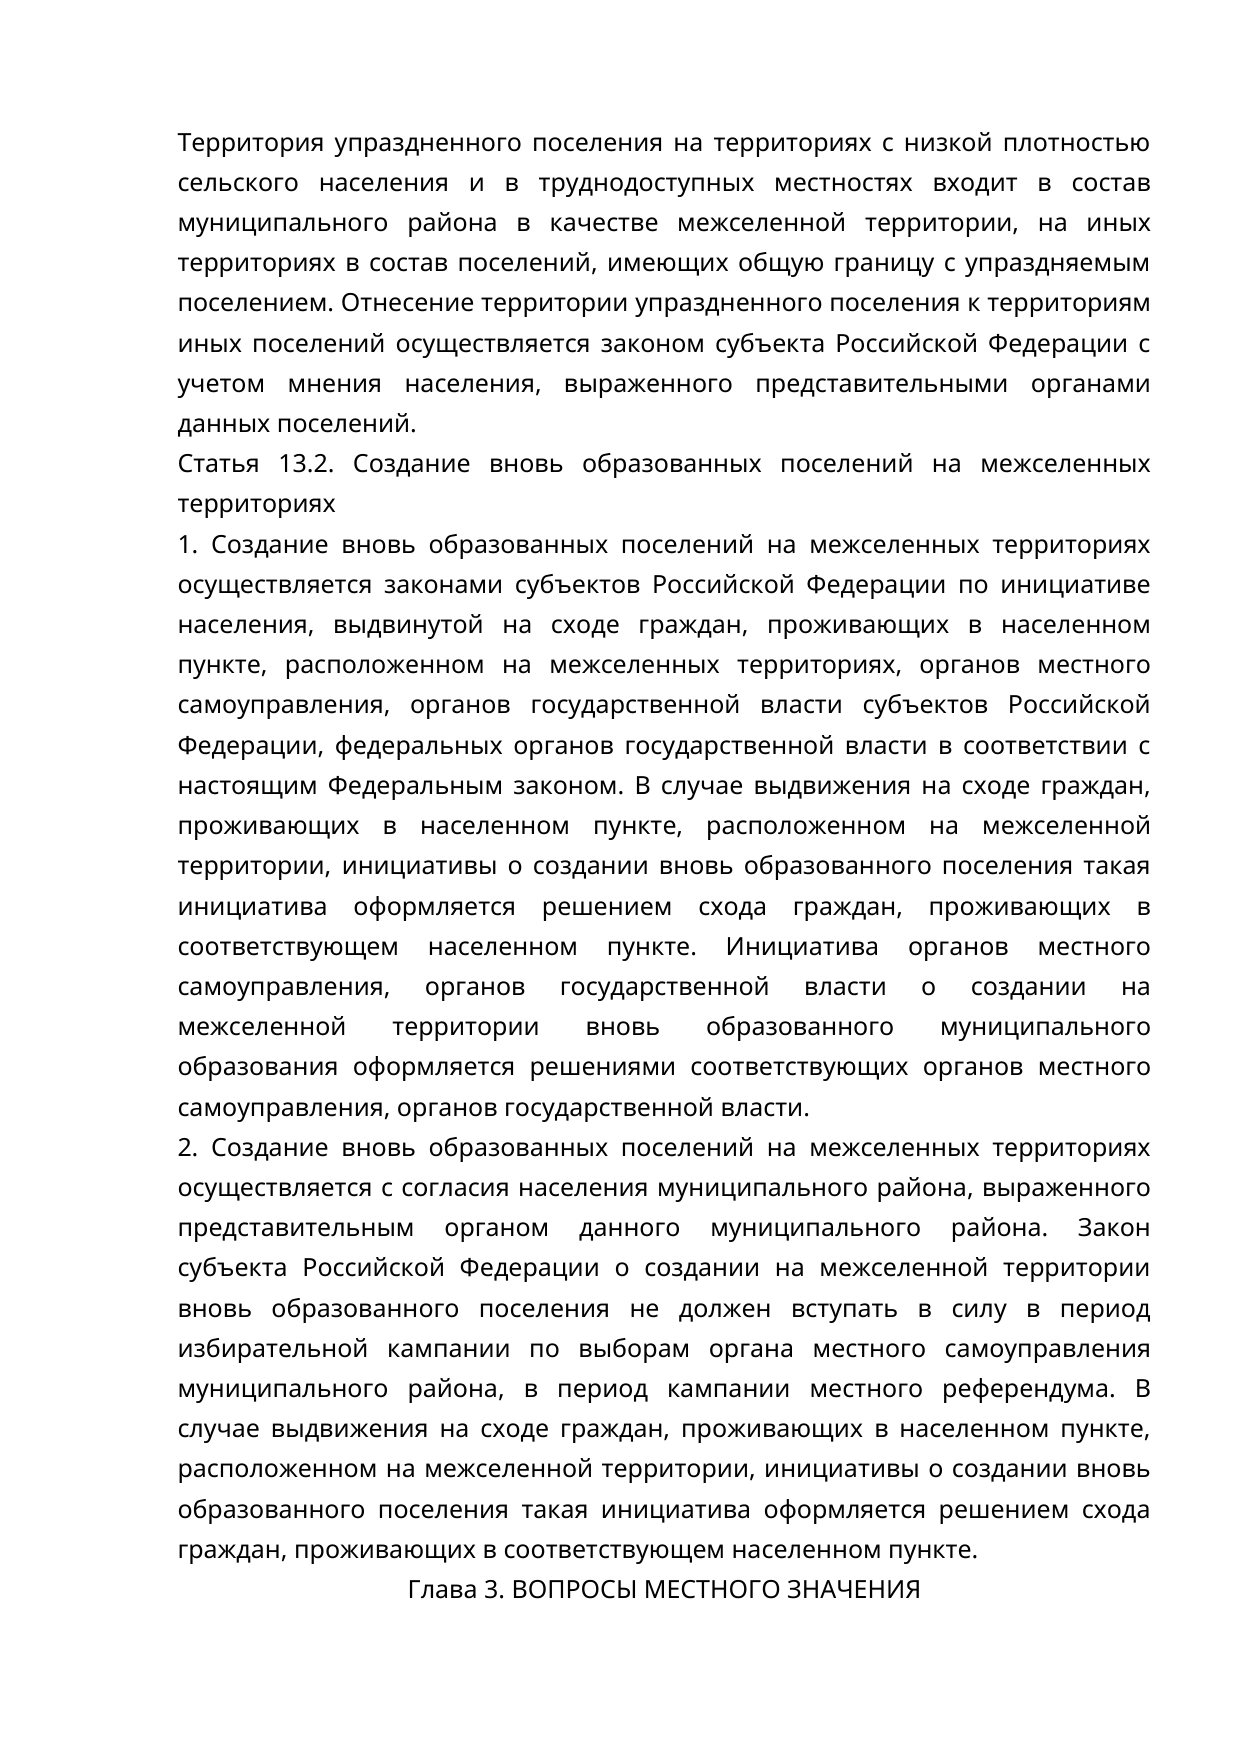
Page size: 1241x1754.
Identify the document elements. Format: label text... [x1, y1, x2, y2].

text Глава 3. ВОПРОСЫ МЕСТНОГО ЗНАЧЕНИЯ [177, 1566, 1152, 1606]
text 1. Создание вновь образованных поселений на межселенных территориях осуществляется законами субъектов Российской Федерации по инициативе населения, выдвинутой на сходе граждан, проживающих в населенном пункте, расположенном на межселенных территориях, органов местного самоуправления, органов государственной власти субъектов Российской Федерации, федеральных органов государственной власти в соответствии с настоящим Федеральным законом. В случае выдвижения на сходе граждан, проживающих в населенном пункте, расположенном на межселенной территории, инициативы о создании вновь образованного поселения такая инициатива оформляется решением схода граждан, проживающих в соответствующем населенном пункте. Инициатива органов местного самоуправления, органов государственной власти о создании на межселенной территории вновь образованного муниципального образования оформляется решениями соответствующих органов местного самоуправления, органов государственной власти. [177, 520, 1152, 1123]
text Территория упраздненного поселения на территориях с низкой плотностью сельского населения и в труднодоступных местностях входит в состав муниципального района в качестве межселенной территории, на иных территориях в состав поселений, имеющих общую границу с упраздняемым поселением. Отнесение территории упраздненного поселения к территориям иных поселений осуществляется законом субъекта Российской Федерации с учетом мнения населения, выраженного представительными органами данных поселений. [177, 118, 1152, 440]
text 2. Создание вновь образованных поселений на межселенных территориях осуществляется с согласия населения муниципального района, выраженного представительным органом данного муниципального района. Закон субъекта Российской Федерации о создании на межселенной территории вновь образованного поселения не должен вступать в силу в период избирательной кампании по выборам органа местного самоуправления муниципального района, в период кампании местного референдума. В случае выдвижения на сходе граждан, проживающих в населенном пункте, расположенном на межселенной территории, инициативы о создании вновь образованного поселения такая инициатива оформляется решением схода граждан, проживающих в соответствующем населенном пункте. [177, 1123, 1152, 1566]
text Статья 13.2. Создание вновь образованных поселений на межселенных территориях [177, 440, 1152, 520]
